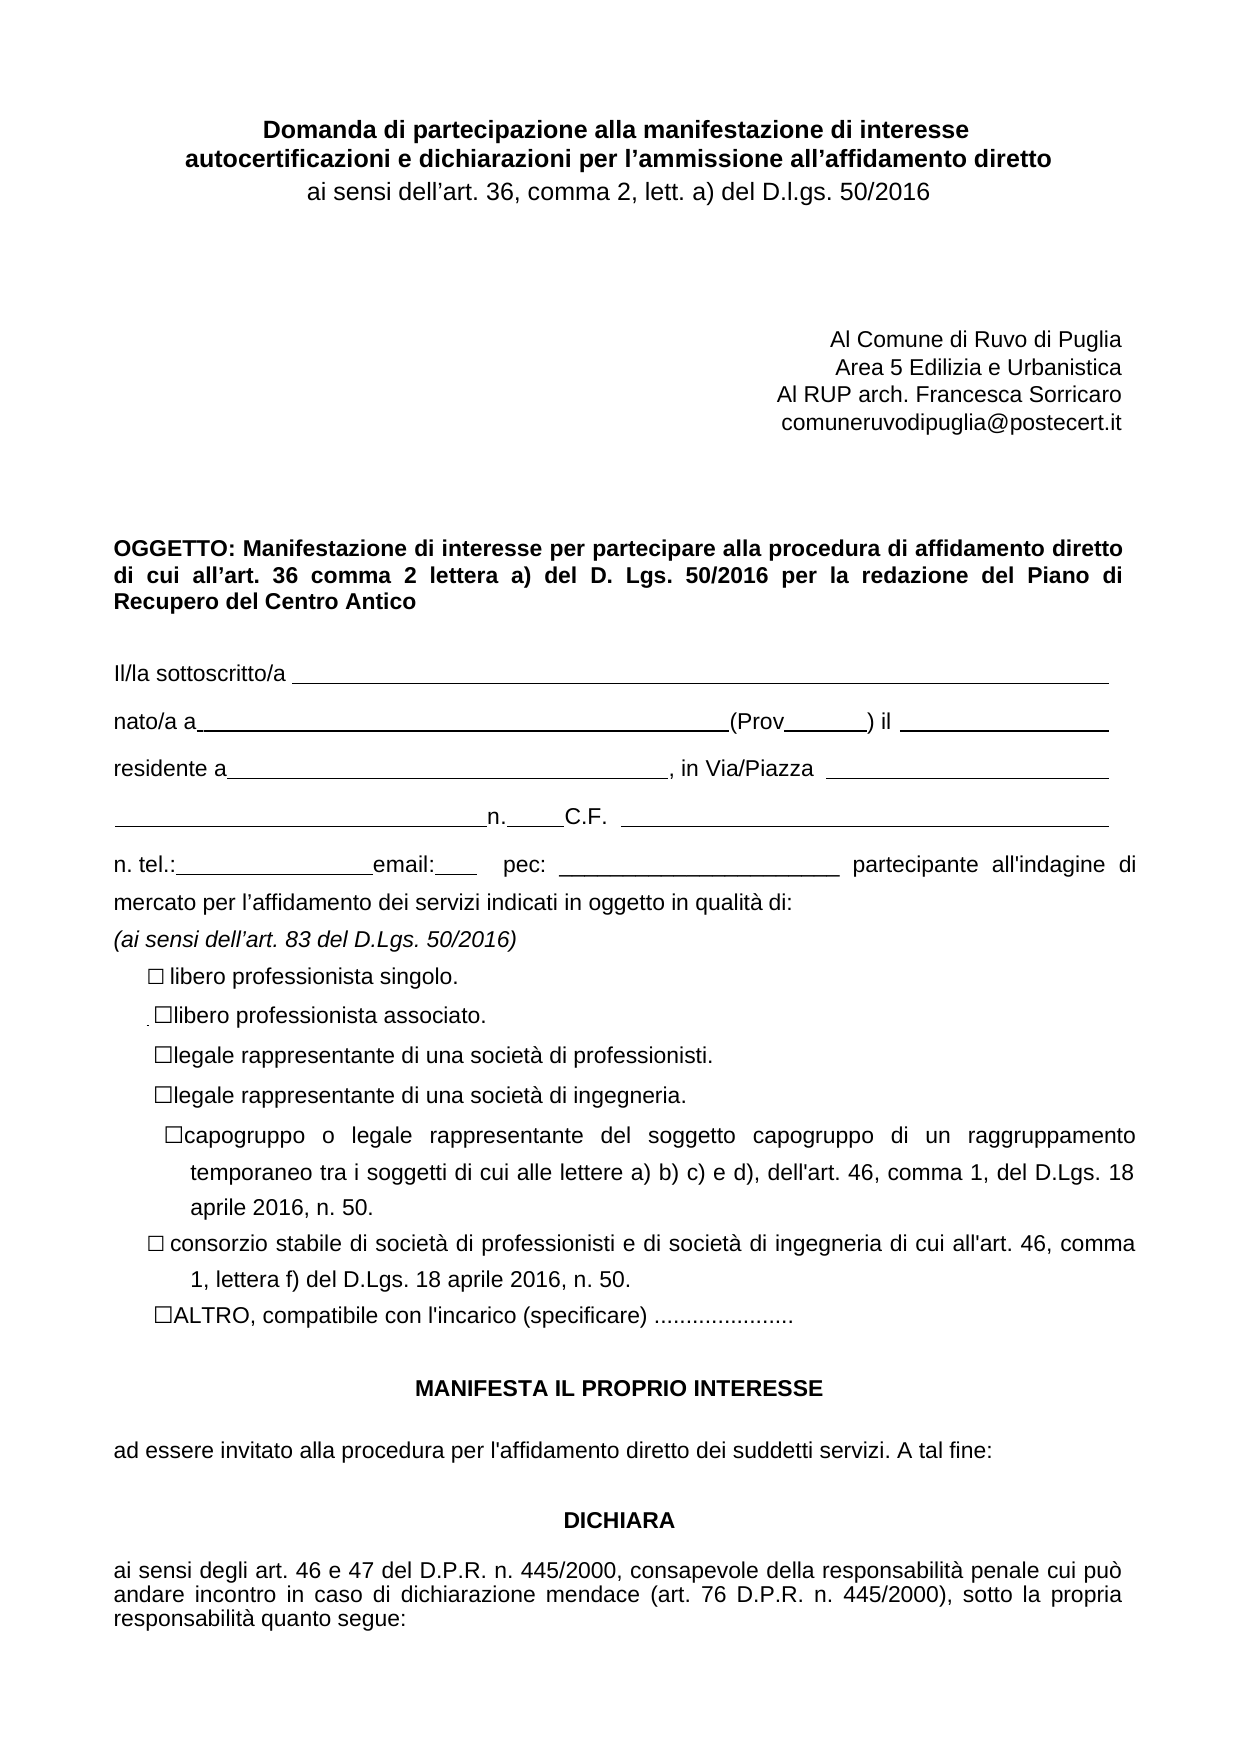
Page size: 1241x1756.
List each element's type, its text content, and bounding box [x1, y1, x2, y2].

text OGGETTO: Manifestazione di interesse per partecipare alla procedura di affidamento diretto di cui all’art. 36 comma 2 lettera a) del D. Lgs. 50/2016 per la redazione del Piano di Recupero del Centro Antico [113, 535, 1124, 614]
text n. tel.: email: pec: ______________________ partecipante all'indagine di mercato per l’affidamento dei servizi indicati in oggetto in qualità di: [113, 851, 1136, 916]
list libero professionista singolo. [146, 962, 1134, 990]
text ad essere invitato alla procedura per l'affidamento diretto dei suddetti servizi. A tal fine: [113, 1437, 1134, 1463]
text Area 5 Edilizia e Urbanistica [556, 353, 1122, 380]
subtitle MANIFESTA IL PROPRIO INTERESSE [108, 1374, 1131, 1401]
text Al RUP arch. Francesca Sorricaro [556, 381, 1122, 407]
subtitle DICHIARA [108, 1507, 1131, 1534]
text Al Comune di Ruvo di Puglia [556, 326, 1122, 352]
text autocertificazioni e dichiarazioni per l’ammissione all’affidamento diretto [166, 144, 1070, 173]
text ☐capogruppo o legale rappresentante del soggetto capogruppo di un raggruppamento temporaneo tra i soggetti di cui alle lettere a) b) c) e d), dell'art. 46, comma 1, del D.Lgs. 18 aprile 2016, n. 50. [146, 1119, 1136, 1220]
text n. C.F. [115, 803, 1134, 830]
text residente a , in Via/Piazza [113, 755, 1134, 782]
text Domanda di partecipazione alla manifestazione di interesse [102, 115, 1131, 144]
text (ai sensi dell’art. 83 del D.Lgs. 50/2016) [113, 927, 1134, 953]
list consorzio stabile di società di professionisti e di società di ingegneria di cui all'art. 46, comma 1, lettera f) del D.Lgs. 18 aprile 2016, n. 50. [146, 1229, 1136, 1292]
text ☐legale rappresentante di una società di ingegneria. [146, 1079, 1134, 1110]
text ai sensi dell’art. 36, comma 2, lett. a) del D.l.gs. 50/2016 [103, 173, 1134, 208]
text ☐libero professionista associato. [146, 999, 1134, 1030]
text ai sensi degli art. 46 e 47 del D.P.R. n. 445/2000, consapevole della responsabilità penale cui può andare incontro in caso di dichiarazione mendace (art. 76 D.P.R. n. 445/2000), sotto la propria responsabilità quanto segue: [113, 1560, 1123, 1632]
text nato/a a (Prov ) il [113, 708, 1134, 734]
text comuneruvodipuglia@postecert.it [556, 409, 1122, 435]
text ☐legale rappresentante di una società di professionisti. [146, 1039, 1134, 1070]
text ☐ALTRO, compatibile con l'incarico (specificare) ...................... [146, 1301, 1136, 1330]
text Il/la sottoscritto/a [102, 660, 1121, 686]
